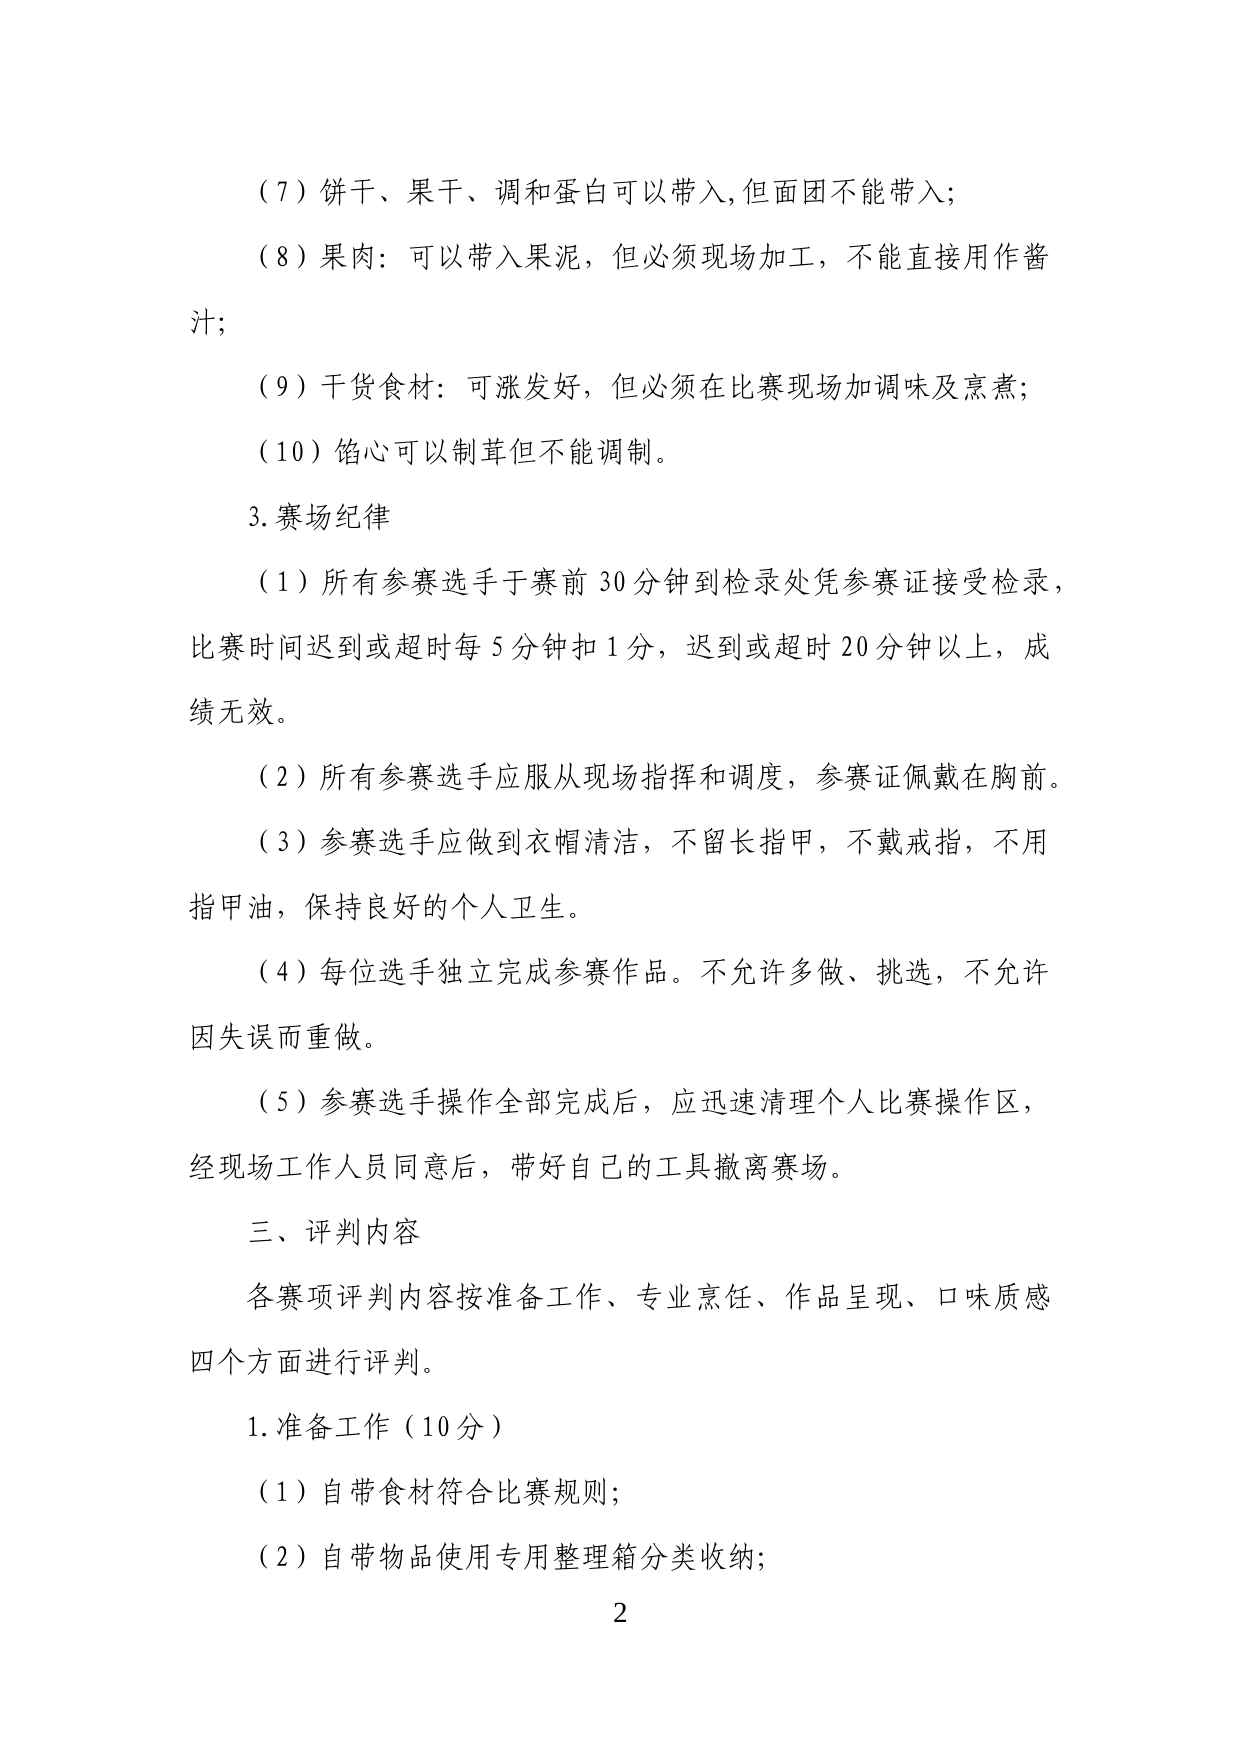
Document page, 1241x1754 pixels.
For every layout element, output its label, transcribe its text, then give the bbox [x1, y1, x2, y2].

text （10）馅心可以制茸但不能调制。 [187, 418, 1053, 483]
text 三、评判内容 [187, 1198, 1053, 1263]
text 3.赛场纪律 [187, 483, 1053, 548]
text （1）自带食材符合比赛规则； [187, 1458, 1053, 1523]
text （5）参赛选手操作全部完成后，应迅速清理个人比赛操作区，经现场工作人员同意后，带好自己的工具撤离赛场。 [187, 1068, 1053, 1198]
text （9）干货食材：可涨发好，但必须在比赛现场加调味及烹煮； [187, 353, 1053, 418]
text 各赛项评判内容按准备工作、专业烹饪、作品呈现、口味质感四个方面进行评判。 [187, 1263, 1053, 1393]
text （2）所有参赛选手应服从现场指挥和调度，参赛证佩戴在胸前。 [187, 743, 1053, 808]
text （8）果肉：可以带入果泥，但必须现场加工，不能直接用作酱汁； [187, 223, 1053, 353]
text （7）饼干、果干、调和蛋白可以带入,但面团不能带入； [187, 158, 1053, 223]
text （2）自带物品使用专用整理箱分类收纳； [187, 1523, 1053, 1588]
text （3）参赛选手应做到衣帽清洁，不留长指甲，不戴戒指，不用指甲油，保持良好的个人卫生。 [187, 808, 1053, 938]
text （1）所有参赛选手于赛前30分钟到检录处凭参赛证接受检录，比赛时间迟到或超时每5分钟扣1分，迟到或超时20分钟以上，成绩无效。 [187, 548, 1053, 743]
text （4）每位选手独立完成参赛作品。不允许多做、挑选，不允许因失误而重做。 [187, 938, 1053, 1068]
text 1.准备工作（10分） [187, 1393, 1053, 1458]
